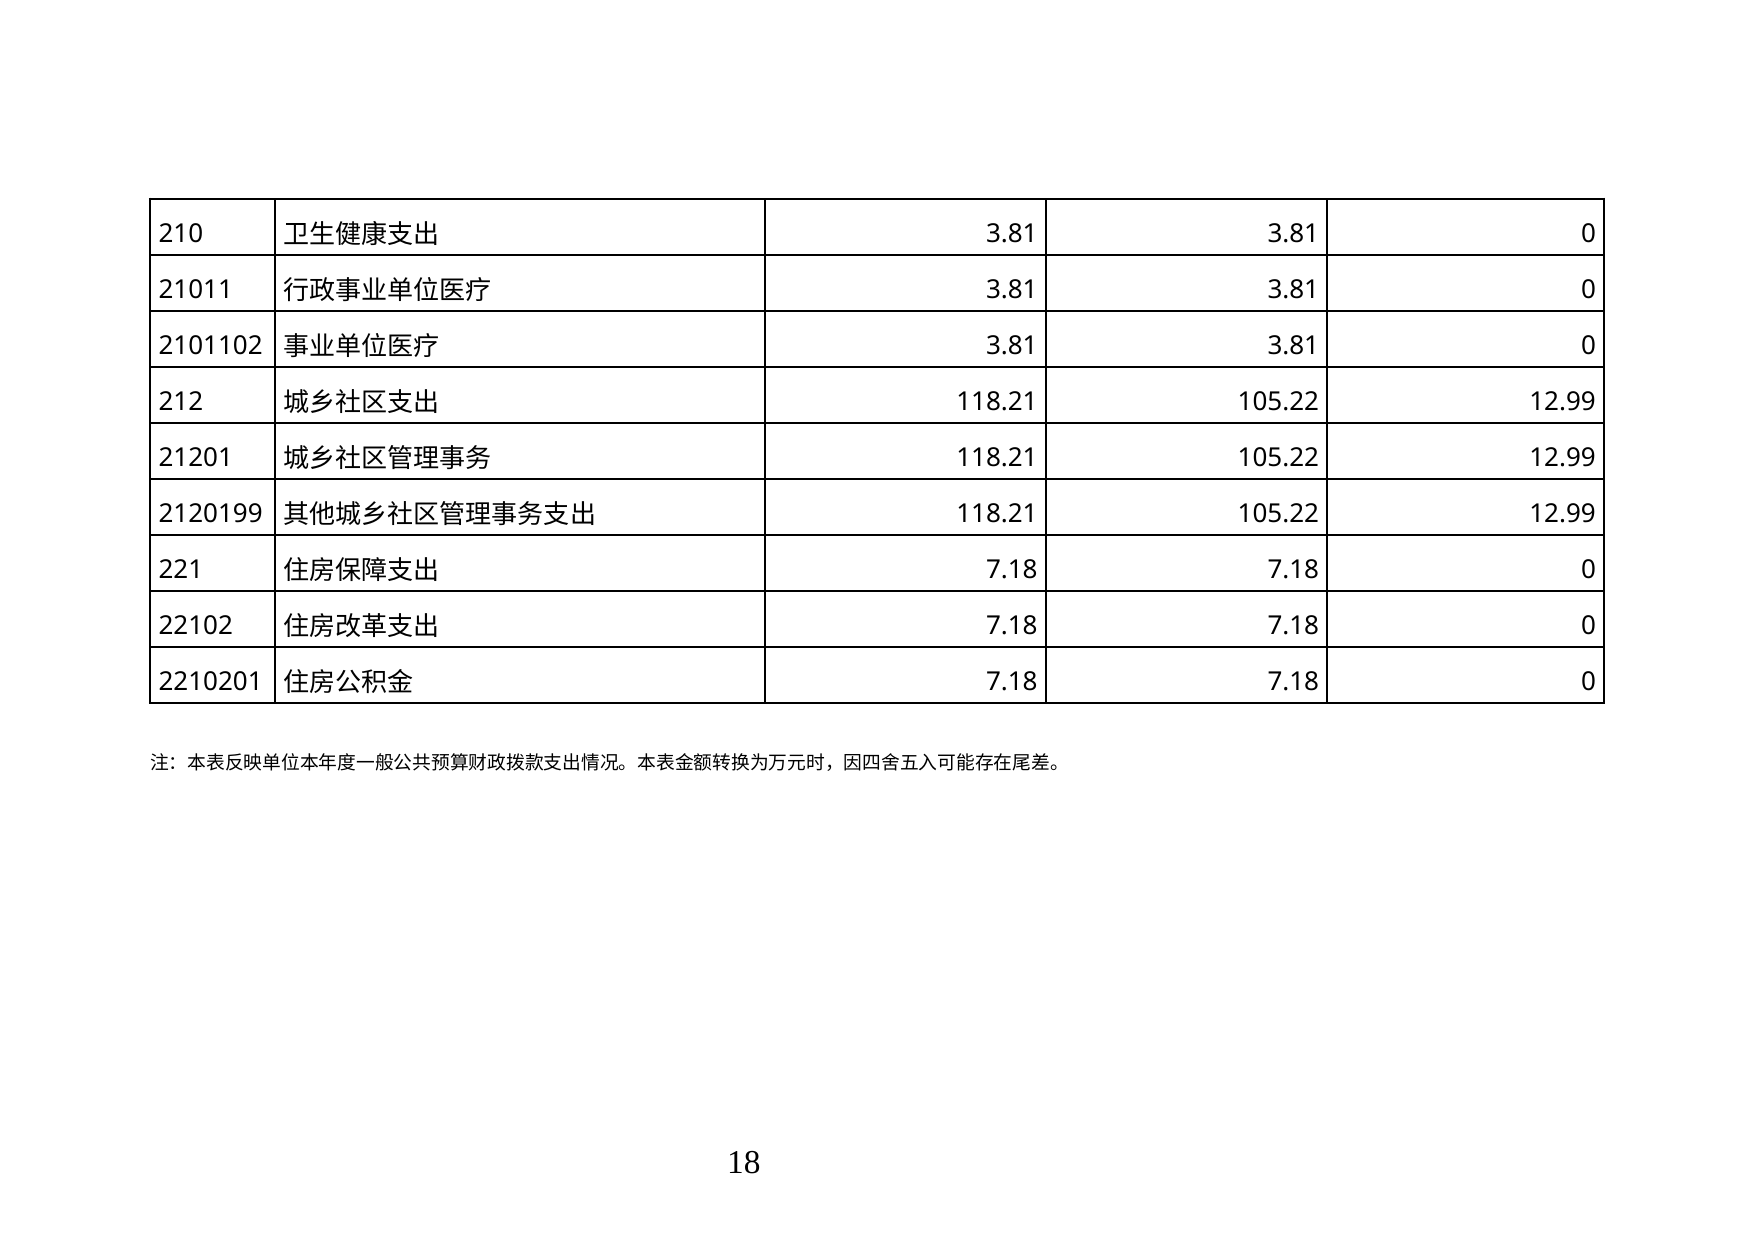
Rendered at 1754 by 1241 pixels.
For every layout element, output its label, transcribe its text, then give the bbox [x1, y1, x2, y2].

table_cell 3.81 [766, 256, 1045, 310]
table_cell 3.81 [766, 200, 1045, 254]
table_cell 7.18 [1047, 592, 1326, 646]
table_cell 105.22 [1047, 424, 1326, 478]
table_cell 22102 [151, 592, 274, 646]
table_cell 0 [1328, 592, 1603, 646]
table_cell 2210201 [151, 648, 274, 702]
text 注：本表反映单位本年度一般公共预算财政拨款支出情况。本表金额转换为万元时，因四舍五入可能存在尾差。 [150, 745, 1604, 777]
table_cell 12.99 [1328, 424, 1603, 478]
table_cell 2101102 [151, 312, 274, 366]
table_cell 住房改革支出 [276, 592, 764, 646]
table_cell 其他城乡社区管理事务支出 [276, 480, 764, 534]
table_cell 住房保障支出 [276, 536, 764, 590]
table_cell 7.18 [766, 648, 1045, 702]
table_cell 12.99 [1328, 480, 1603, 534]
table_cell 2120199 [151, 480, 274, 534]
table_cell 212 [151, 368, 274, 422]
table_cell 0 [1328, 200, 1603, 254]
table_cell 住房公积金 [276, 648, 764, 702]
table_cell 0 [1328, 256, 1603, 310]
table_cell 行政事业单位医疗 [276, 256, 764, 310]
table_cell 221 [151, 536, 274, 590]
table_cell 105.22 [1047, 480, 1326, 534]
table_cell 7.18 [1047, 648, 1326, 702]
table_cell 3.81 [766, 312, 1045, 366]
table_cell 7.18 [766, 592, 1045, 646]
table_cell 118.21 [766, 368, 1045, 422]
table_cell 21201 [151, 424, 274, 478]
table_cell 城乡社区管理事务 [276, 424, 764, 478]
table_cell 0 [1328, 312, 1603, 366]
table_cell 3.81 [1047, 312, 1326, 366]
table_cell 事业单位医疗 [276, 312, 764, 366]
table_cell 105.22 [1047, 368, 1326, 422]
table_cell 118.21 [766, 480, 1045, 534]
table_cell 21011 [151, 256, 274, 310]
table_cell 城乡社区支出 [276, 368, 764, 422]
table_cell 7.18 [766, 536, 1045, 590]
table_cell 3.81 [1047, 200, 1326, 254]
table_cell 0 [1328, 536, 1603, 590]
table_cell 118.21 [766, 424, 1045, 478]
table_cell 0 [1328, 648, 1603, 702]
table_cell 12.99 [1328, 368, 1603, 422]
table_cell 7.18 [1047, 536, 1326, 590]
table_cell 3.81 [1047, 256, 1326, 310]
table_cell 卫生健康支出 [276, 200, 764, 254]
table_cell 210 [151, 200, 274, 254]
